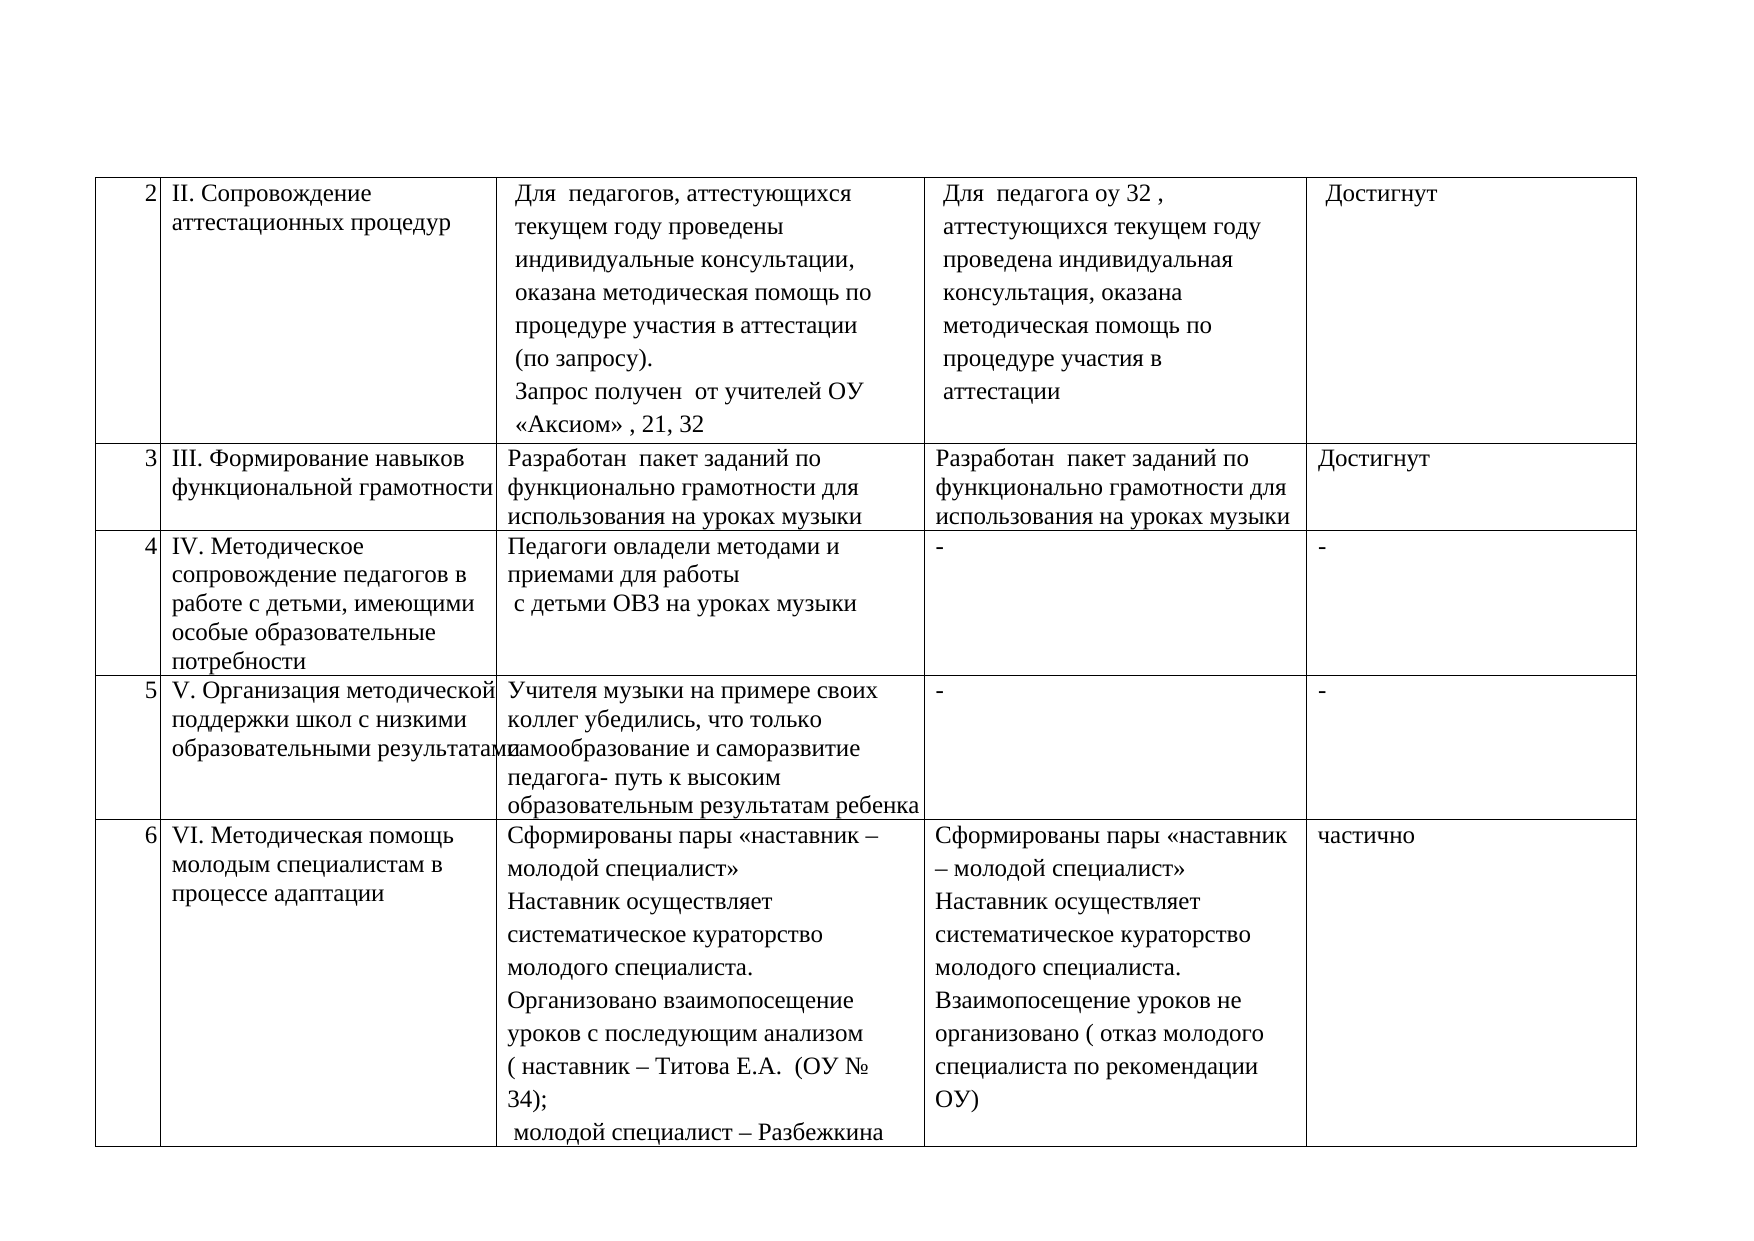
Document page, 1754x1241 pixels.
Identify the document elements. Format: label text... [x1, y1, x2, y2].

table_cell 5 [96, 676, 160, 819]
table_cell Достигнут [1307, 178, 1636, 442]
table_cell V. Организация методической поддержки школ с низкими образовательными результатами [161, 676, 496, 819]
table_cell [497, 820, 924, 1146]
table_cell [161, 820, 496, 1146]
table_cell - [1307, 531, 1636, 674]
table_cell II. Сопровождение аттестационных процедур [161, 178, 496, 442]
table_cell 3 [96, 444, 160, 530]
table_cell 6 [96, 820, 160, 1146]
table_cell IV. Методическое сопровождение педагогов в работе с детьми, имеющими особые образовательные потребности [161, 531, 496, 674]
table_cell частично [1307, 820, 1636, 1146]
table_cell 4 [96, 531, 160, 674]
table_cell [925, 820, 1306, 1146]
table_cell - [1307, 676, 1636, 819]
table_cell - [925, 676, 1306, 819]
table_cell III. Формирование навыков функциональной грамотности [161, 444, 496, 530]
table_cell Для педагога оу 32 , аттестующихся текущем году проведена индивидуальная консультация, оказана методическая помощь по процедуре участия в аттестации [925, 178, 1306, 442]
table_cell Для педагогов, аттестующихся текущем году проведены индивидуальные консультации, оказана методическая помощь по процедуре участия в аттестации (по запросу). Запрос получен от учителей ОУ «Аксиом» , 21, 32 [497, 178, 924, 442]
table_cell 2 [96, 178, 160, 442]
table_cell - [925, 531, 1306, 674]
table_cell Достигнут [1307, 444, 1636, 530]
table_cell Учителя музыки на примере своих коллег убедились, что только самообразование и саморазвитие педагога- путь к высоким образовательным результатам ребенка [497, 676, 924, 819]
table_cell Педагоги овладели методами и приемами для работы с детьми ОВЗ на уроках музыки [497, 531, 924, 674]
table_cell Разработан пакет заданий по функционально грамотности для использования на уроках музыки [925, 444, 1306, 530]
table_cell Разработан пакет заданий по функционально грамотности для использования на уроках музыки [497, 444, 924, 530]
